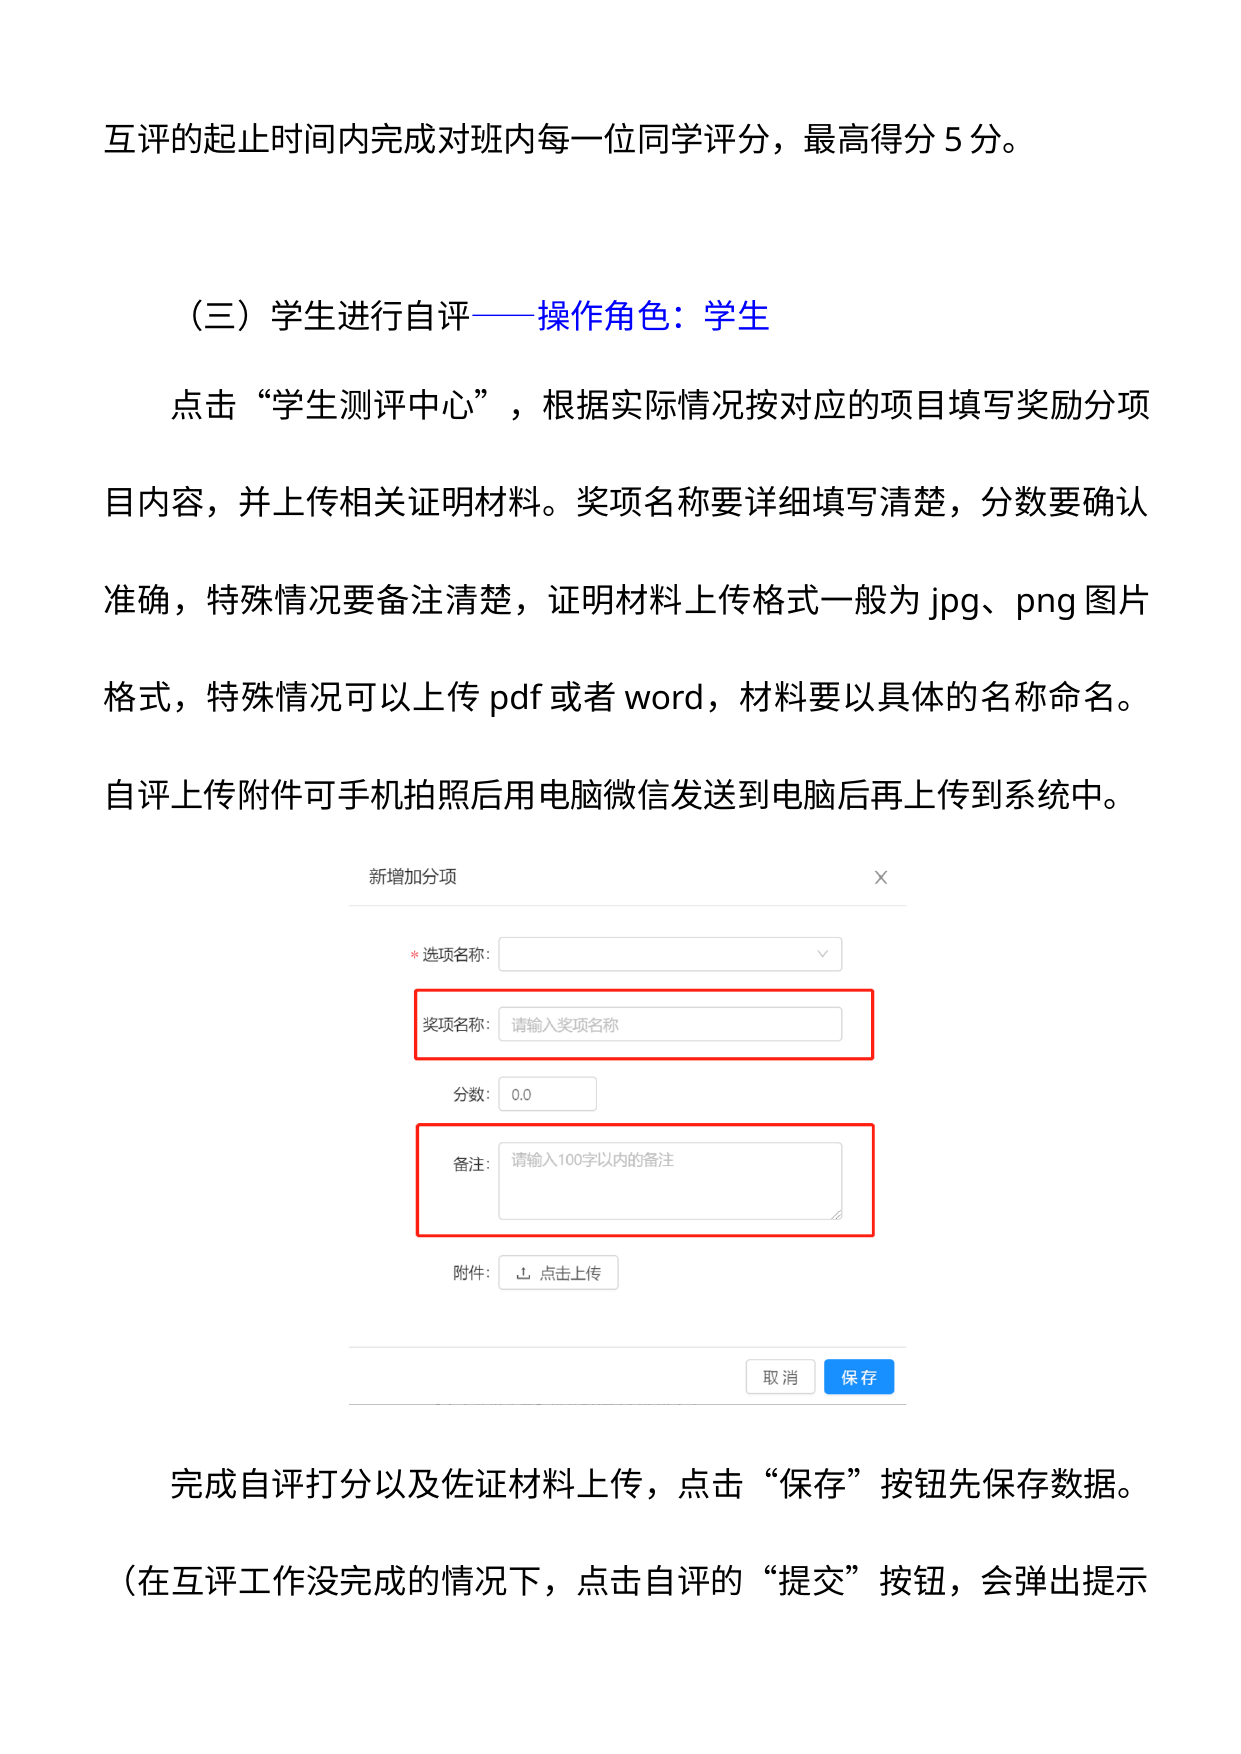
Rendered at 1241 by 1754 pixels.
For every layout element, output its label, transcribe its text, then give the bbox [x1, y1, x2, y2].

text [103, 104, 1152, 169]
text （三）学生进行自评——操作角色：学生 [103, 281, 1152, 346]
picture [348, 849, 907, 1405]
text 点击“学生测评中心”，根据实际情况按对应的项目填写奖励分项目内容，并上传相关证明材料。奖项名称要详细填写清楚，分数要确认准确，特殊情况要备注清楚，证明材料上传格式一般为jpg、png图片格式，特殊情况可以上传pdf或者word，材料要以具体的名称命名。自评上传附件可手机拍照后用电脑微信发送到电脑后再上传到系统中。 [103, 370, 1152, 825]
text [103, 1449, 1152, 1612]
